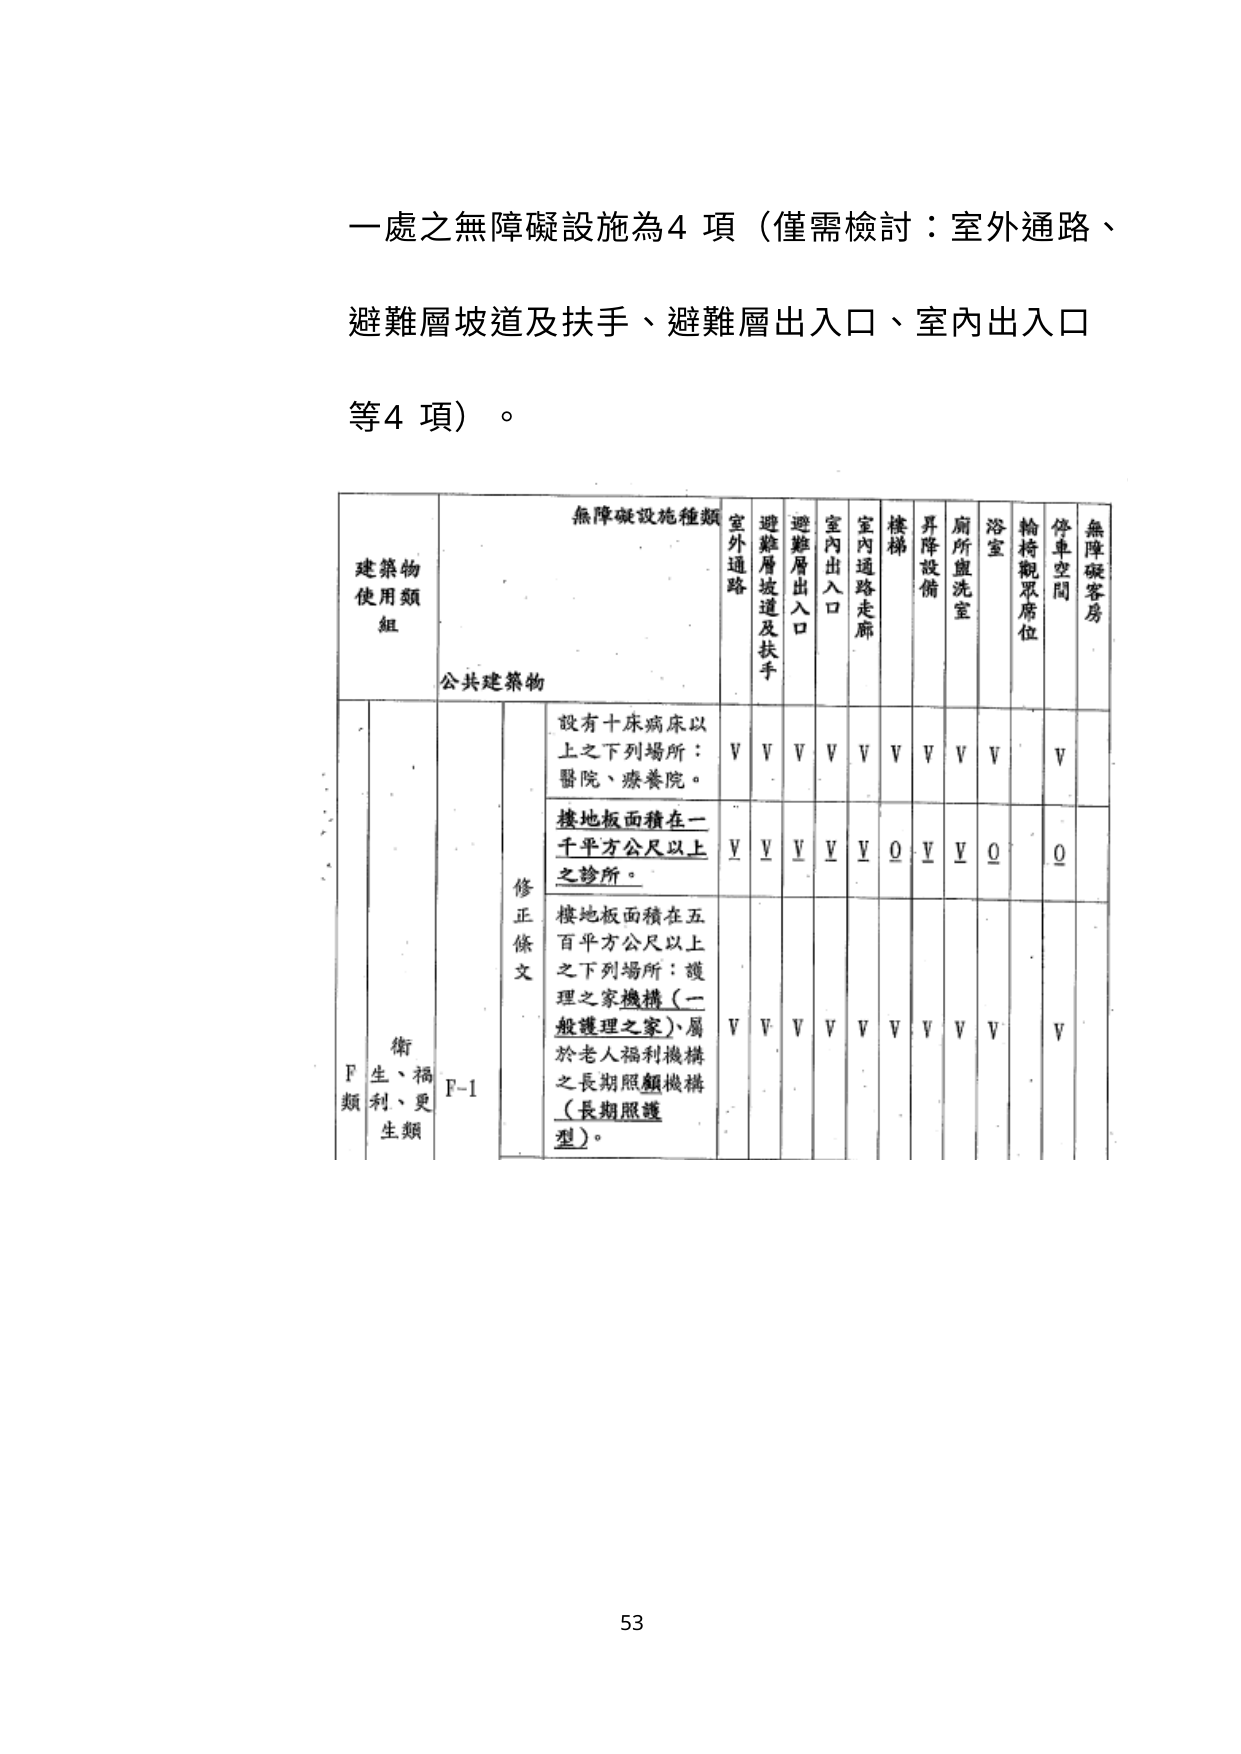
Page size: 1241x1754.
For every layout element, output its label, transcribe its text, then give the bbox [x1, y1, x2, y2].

picture [313, 470, 1128, 1160]
